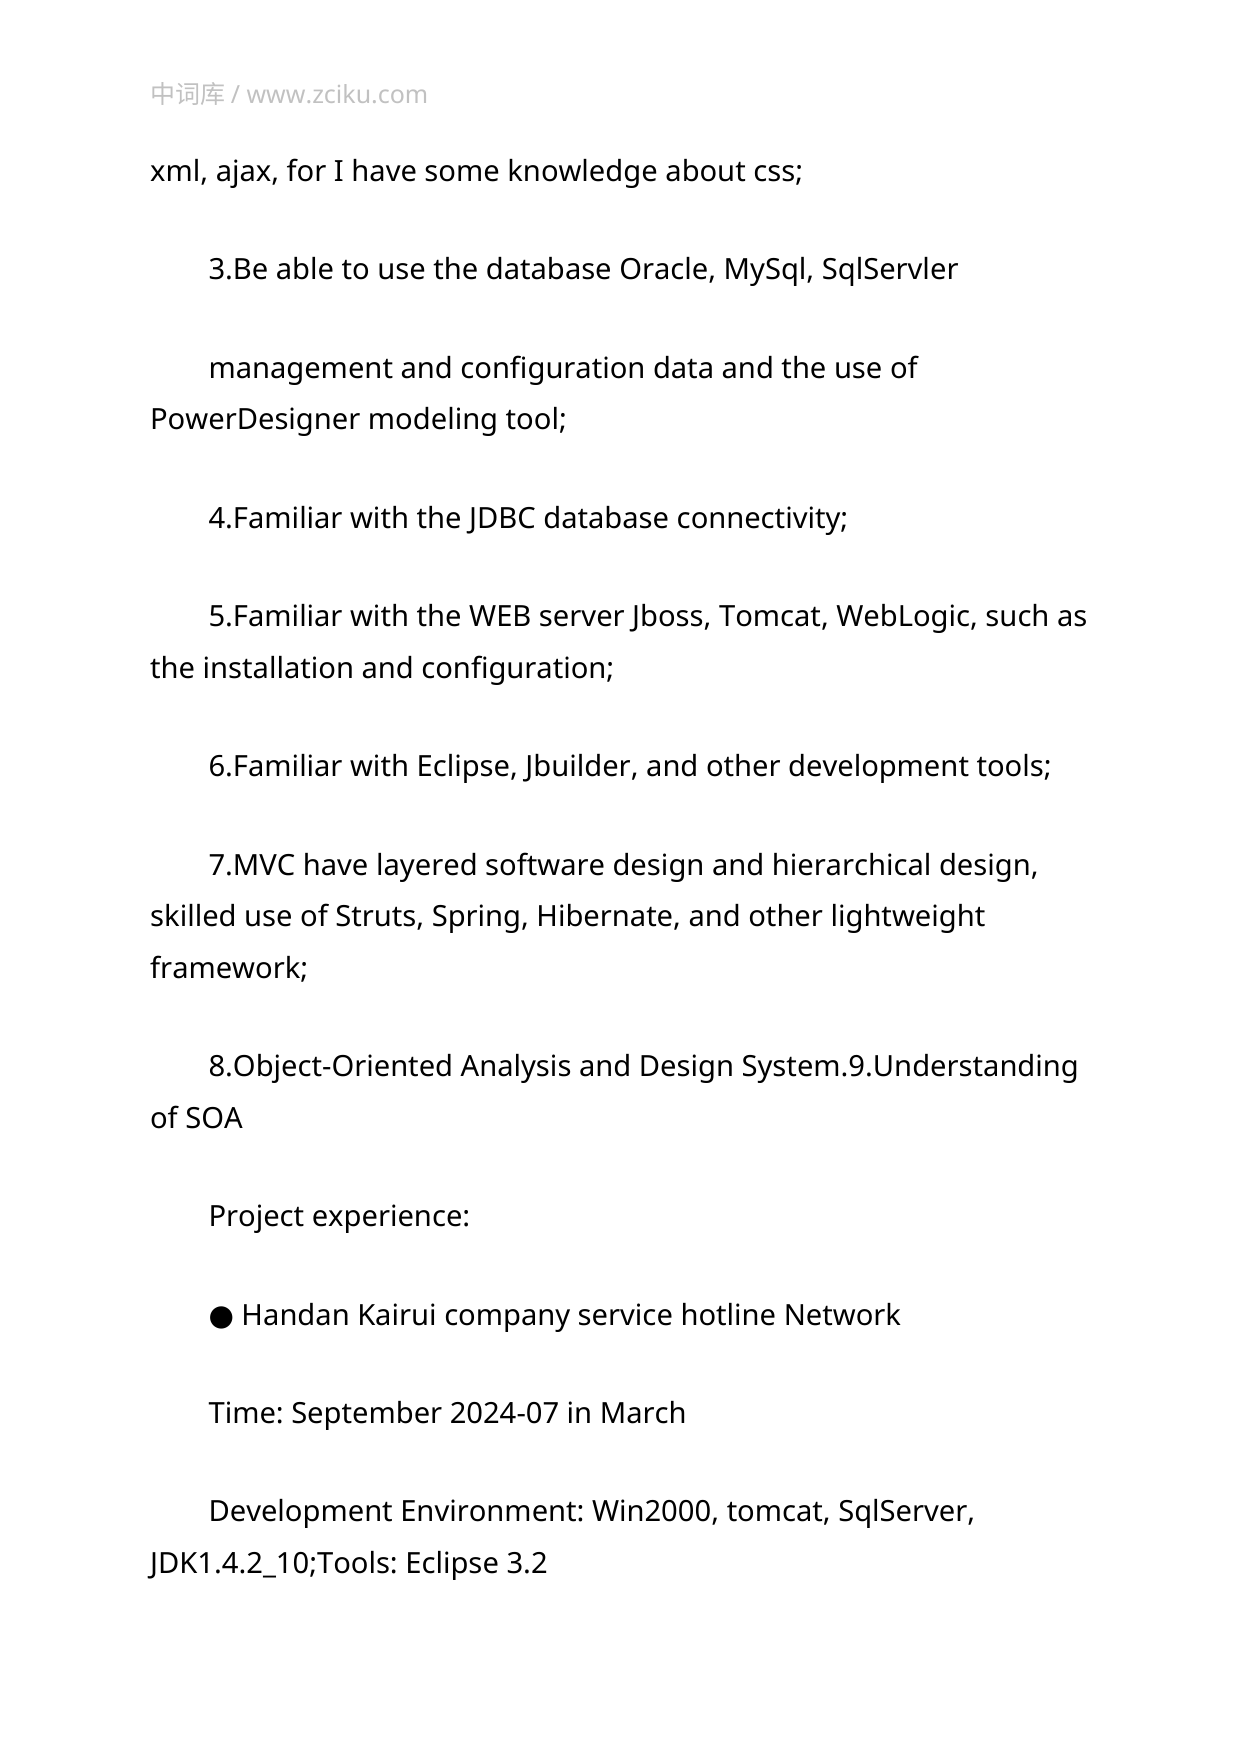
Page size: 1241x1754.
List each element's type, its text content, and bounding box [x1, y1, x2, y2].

text 4.Familiar with the JDBC database connectivity; [150, 497, 1090, 537]
text ● Handan Kairui company service hotline Network [150, 1294, 1090, 1333]
text Time: September 2024-07 in March [150, 1392, 1090, 1432]
text 6.Familiar with Eclipse, Jbuilder, and other development tools; [150, 745, 1090, 785]
text management and configuration data and the use of PowerDesigner modeling tool; [150, 347, 1090, 438]
text 5.Familiar with the WEB server Jboss, Tomcat, WebLogic, such as the installation and configuration; [150, 595, 1090, 687]
text Development Environment: Win2000, tomcat, SqlServer, JDK1.4.2_10;Tools: Eclipse 3.2 [150, 1491, 1090, 1582]
text 7.MVC have layered software design and hierarchical design, skilled use of Struts, Spring, Hibernate, and other lightweight framework; [150, 844, 1090, 987]
text Project experience: [150, 1195, 1090, 1235]
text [150, 150, 1090, 190]
text 3.Be able to use the database Oracle, MySql, SqlServler [150, 248, 1090, 288]
text 8.Object-Oriented Analysis and Design System.9.Understanding of SOA [150, 1045, 1090, 1137]
